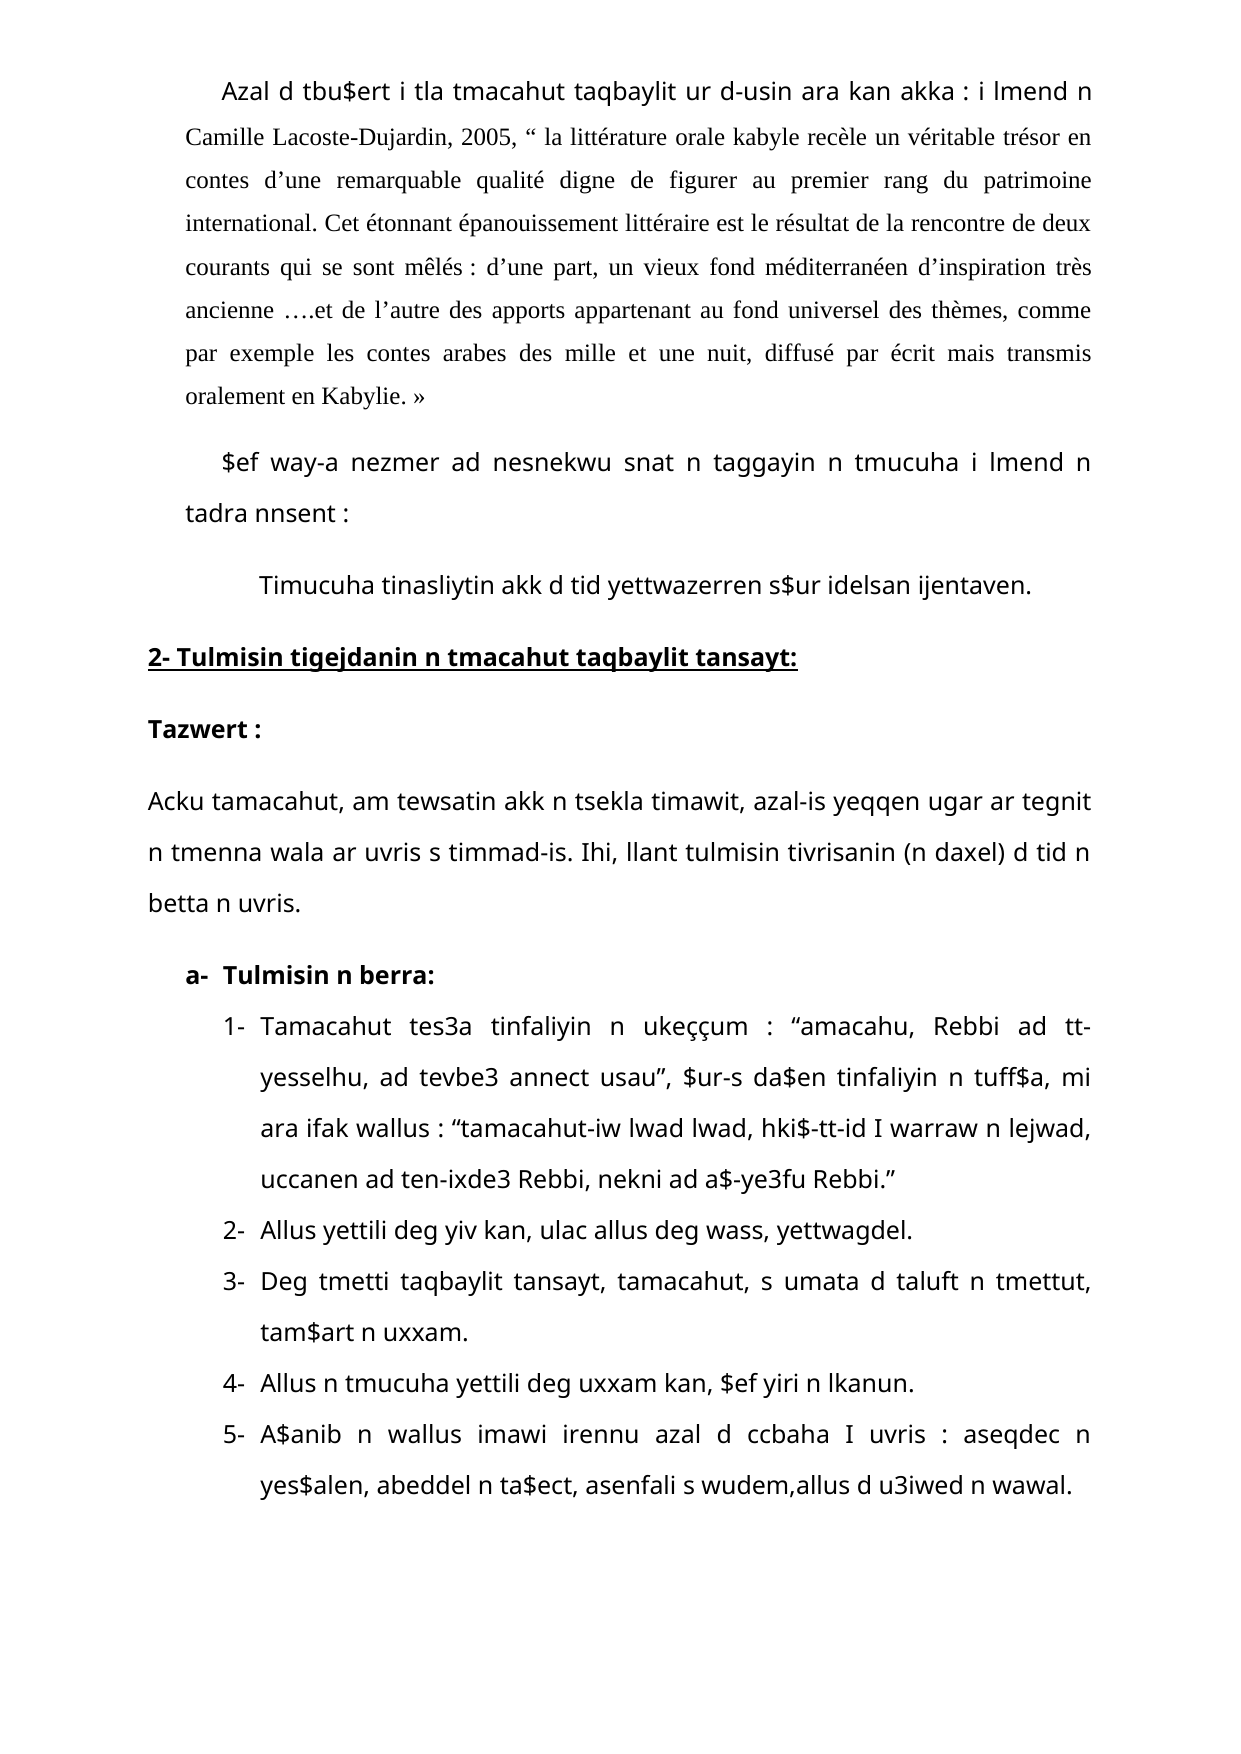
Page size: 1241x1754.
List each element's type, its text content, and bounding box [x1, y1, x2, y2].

text Acku tamacahut, am tewsatin akk n tsekla timawit, azal-is yeqqen ugar ar tegnit n tmenna wala ar uvris s timmad-is. Ihi, llant tulmisin tivrisanin (n daxel) d tid n betta n uvris. [148, 783, 1092, 920]
text Azal d tbu$ert i tla tmacahut taqbaylit ur d-usin ara kan akka : i lmend n Camille Lacoste-Dujardin, 2005, “ la littérature orale kabyle recèle un véritable trésor en contes d’une remarquable qualité digne de figurer au premier rang du patrimoine international. Cet étonnant épanouissement littéraire est le résultat de la rencontre de deux courants qui se sont mêlés : d’une part, un vieux fond méditerranéen d’inspiration très ancienne ….et de l’autre des apports appartenant au fond universel des thèmes, comme par exemple les contes arabes des mille et une nuit, diffusé par écrit mais transmis oralement en Kabylie. » [185, 74, 1092, 410]
list Allus n tmucuha yettili deg uxxam kan, $ef yiri n lkanun. [223, 1366, 1092, 1400]
list Deg tmetti taqbaylit tansayt, tamacahut, s umata d taluft n tmettut, tam$art n uxxam. [223, 1264, 1092, 1349]
list Tamacahut tes3a tinfaliyin n ukeççum : “amacahu, Rebbi ad tt-yesselhu, ad tevbe3 annect usau”, $ur-s da$en tinfaliyin n tuff$a, mi ara ifak wallus : “tamacahut-iw lwad lwad, hki$-tt-id I warraw n lejwad, uccanen ad ten-ixde3 Rebbi, nekni ad a$-ye3fu Rebbi.” [223, 1008, 1092, 1196]
list Timucuha tinasliytin akk d tid yettwazerren s$ur idelsan ijentaven. [259, 568, 1092, 602]
list Tulmisin n berra: [185, 957, 1092, 992]
list Allus yettili deg yiv kan, ulac allus deg wass, yettwagdel. [223, 1213, 1092, 1247]
text $ef way-a nezmer ad nesnekwu snat n taggayin n tmucuha i lmend n tadra nnsent : [185, 445, 1092, 530]
text Tazwert : [148, 712, 1092, 746]
list A$anib n wallus imawi irennu azal d ccbaha I uvris : aseqdec n yes$alen, abeddel n ta$ect, asenfali s wudem,allus d u3iwed n wawal. [223, 1417, 1092, 1502]
text 2- Tulmisin tigejdanin n tmacahut taqbaylit tansayt: [148, 640, 1092, 674]
